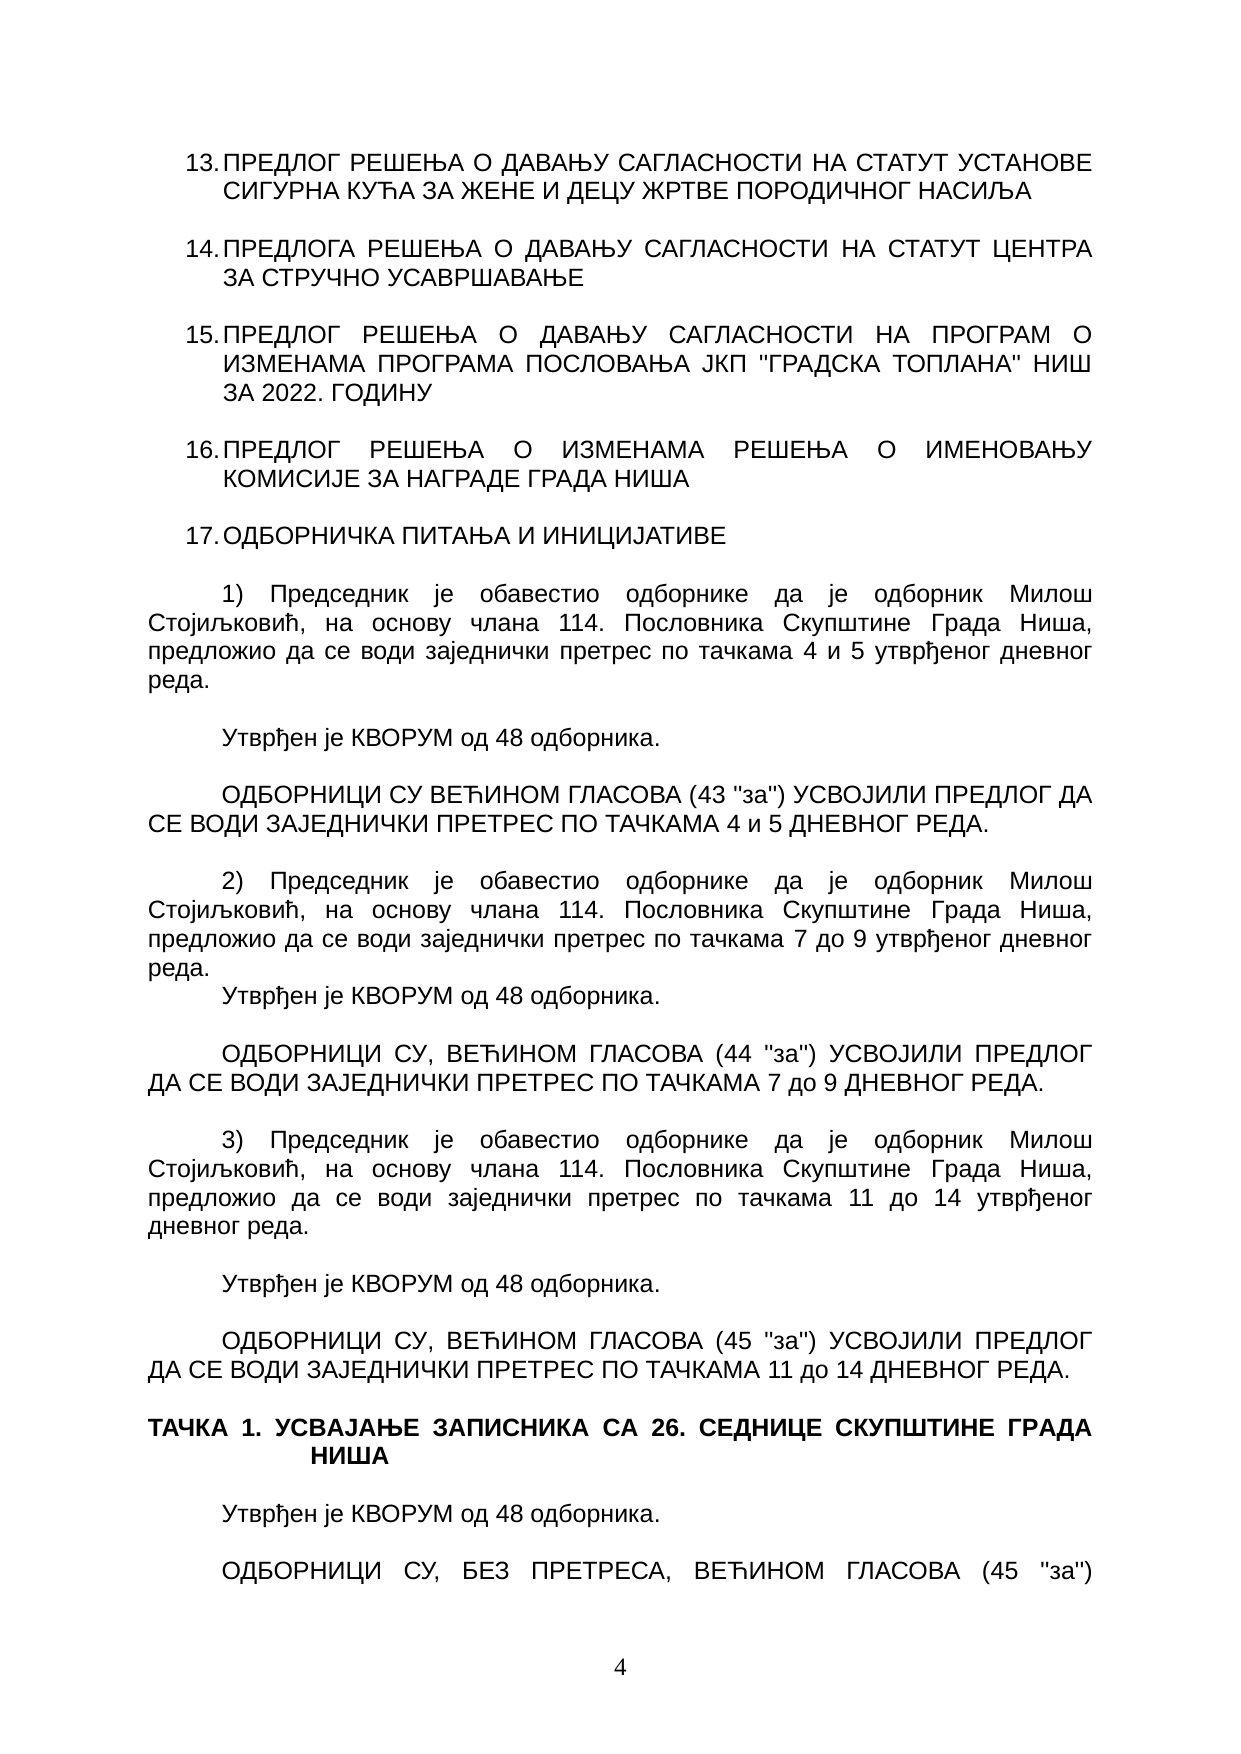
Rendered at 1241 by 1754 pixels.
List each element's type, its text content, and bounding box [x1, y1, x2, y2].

list ОДБОРНИЧКА ПИТАЊА И ИНИЦИЈАТИВЕ [185, 521, 1093, 550]
text Утврђен је КВОРУМ од 48 одборника. [148, 723, 1093, 751]
text 1) Председник је обавестио одборнике да је одборник Милош Стојиљковић, на основу члана 114. Пословника Скупштине Града Ниша, предложио да се води заједнички претрес по тачкама 4 и 5 утврђеног дневног реда. [148, 579, 1093, 694]
text Утврђен је КВОРУМ од 48 одборника. [148, 981, 1093, 1010]
list ПРЕДЛОГ РЕШЕЊА О ДАВАЊУ САГЛАСНОСТИ НА СТАТУТ УСТАНОВЕ СИГУРНА КУЋА ЗА ЖЕНЕ И ДЕЦУ ЖРТВЕ ПОРОДИЧНОГ НАСИЉA [185, 148, 1093, 205]
text Утврђен је КВОРУМ од 48 одборника. [148, 1269, 1093, 1298]
text ТАЧКА 1. УСВАЈАЊЕ ЗАПИСНИКА СА 26. СЕДНИЦЕ СКУПШТИНЕ ГРАДА НИША [148, 1413, 1093, 1470]
text 2) Председник је обавестио одборнике да је одборник Милош Стојиљковић, на основу члана 114. Пословника Скупштине Града Ниша, предложио да се води заједнички претрес по тачкама 7 до 9 утврђеног дневног реда. [148, 866, 1093, 981]
list ПРЕДЛОГА РЕШЕЊА О ДАВАЊУ САГЛАСНОСТИ НА СТАТУТ ЦЕНТРА ЗА СТРУЧНО УСАВРШАВАЊЕ [185, 234, 1093, 291]
list ПРЕДЛОГ РЕШЕЊА О ДАВАЊУ САГЛАСНОСТИ НА ПРОГРАМ О ИЗМЕНАМА ПРОГРАМА ПОСЛОВАЊА ЈКП ''ГРАДСКА ТОПЛАНА'' НИШ ЗА 2022. ГОДИНУ [185, 320, 1093, 406]
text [148, 1556, 1093, 1585]
text 3) Председник је обавестио одборнике да је одборник Милош Стојиљковић, на основу члана 114. Пословника Скупштине Града Ниша, предложио да се води заједнички претрес по тачкама 11 до 14 утврђеног дневног реда. [148, 1125, 1093, 1240]
text Утврђен је КВОРУМ од 48 одборника. [148, 1499, 1093, 1528]
text ОДБОРНИЦИ СУ, ВЕЋИНОМ ГЛАСОВА (44 ''за'') УСВОЈИЛИ ПРЕДЛОГ ДА СЕ ВОДИ ЗАЈЕДНИЧКИ ПРЕТРЕС ПО ТАЧКАМА 7 до 9 ДНЕВНОГ РЕДА. [148, 1039, 1093, 1096]
list ПРЕДЛОГ РЕШЕЊА О ИЗМЕНАМА РЕШЕЊА О ИМЕНОВАЊУ КОМИСИЈЕ ЗА НАГРАДЕ ГРАДА НИША [185, 435, 1093, 493]
text ОДБОРНИЦИ СУ ВЕЋИНОМ ГЛАСОВА (43 ''за'') УСВОЈИЛИ ПРЕДЛОГ ДА СЕ ВОДИ ЗАЈЕДНИЧКИ ПРЕТРЕС ПО ТАЧКАМА 4 и 5 ДНЕВНОГ РЕДА. [148, 780, 1093, 838]
text ОДБОРНИЦИ СУ, ВЕЋИНОМ ГЛАСОВА (45 ''за'') УСВОЈИЛИ ПРЕДЛОГ ДА СЕ ВОДИ ЗАЈЕДНИЧКИ ПРЕТРЕС ПО ТАЧКАМА 11 до 14 ДНЕВНОГ РЕДА. [148, 1326, 1093, 1384]
